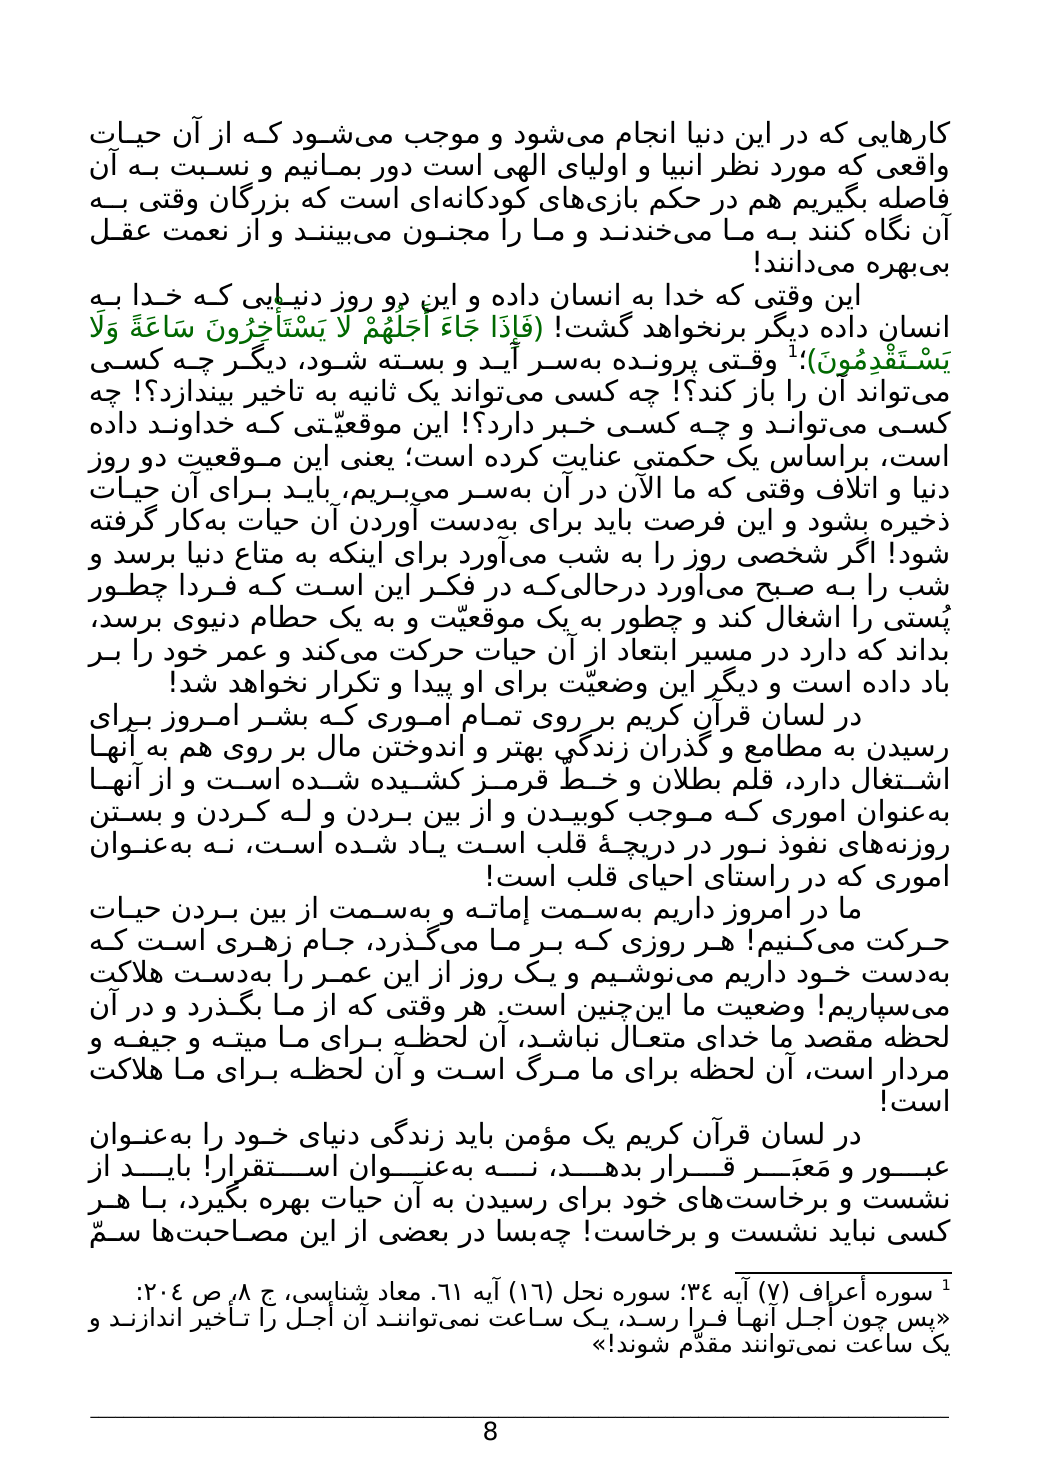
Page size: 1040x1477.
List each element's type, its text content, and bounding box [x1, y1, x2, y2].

text ما در امروز داریم به‌سمت إماته و به‌سمت از بین بردن حیات حرکت می‌کنیم! هر روزی که بر ما می‌گذرد، جام زهری است که به‌دست خود داریم می‌نوشیم و یک روز از این عمر را به‌دست هلاکت می‌سپاریم! وضعیت ما این‌چنین است. هر وقتی که از ما بگذرد و در آن لحظه مقصد ما خدای متعال نباشد، آن لحظه برای ما میته و جیفه و مردار است، آن لحظه برای ما مرگ است و آن لحظه برای ما هلاکت است! [89, 893, 951, 1119]
text این وقتی که خدا به انسان داده و این دو روز دنیایی که خدا به انسان داده دیگر برنخواهد گشت! ﴿فَإِذَا جَاءَ أَجَلُهُمْ لَا يَسْتَأْخِرُونَ سَاعَةً وَلَا يَسْتَقْدِمُونَ﴾؛ وقتی پرونده به‌سر آید و بسته شود، دیگر چه کسی می‌تواند آن را باز کند؟! چه کسی می‌تواند یک ثانیه به تاخیر بیندازد؟! چه کسی می‌تواند و چه کسی خبر دارد؟! این موقعیّتی که خداوند داده است، براساس یک حکمتی عنایت کرده است؛ یعنی این موقعیت دو روز دنیا و اتلاف وقتی که ما الآن در آن به‌سر می‌بریم، باید برای آن حیات ذخیره بشود و این فرصت باید برای به‌دست آوردن آن حیات به‌کار گرفته شود! اگر شخصی روز را به شب می‌آورد برای اینکه به متاع دنیا برسد و شب را به صبح می‌آورد درحالی‌که در فکر این است که فردا چطور پُستی را اشغال کند و چطور به یک موقعیّت و به یک حطام دنیوی برسد، بداند که دارد در مسیر ابتعاد از آن حیات حرکت می‌کند و عمر خود را بر باد داده است و دیگر این وضعیّت برای او پیدا و تکرار نخواهد شد! [89, 279, 951, 699]
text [89, 118, 951, 279]
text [89, 1119, 951, 1248]
text در لسان قرآن کریم بر روی تمام اموری که بشر امروز برای رسیدن به مطامع و گذران زندگی بهتر و اندوختن مال بر روی هم به آنها اشتغال دارد، قلم بطلان و خطّ قرمز کشیده شده است و از آنها به‌عنوان اموری که موجب کوبیدن و از بین بردن و له کردن و بستن روزنه‌های نفوذ نور در دریچۀ قلب است یاد شده است، نه به‌عنوان اموری که در راستای احیای قلب است! [89, 699, 951, 893]
